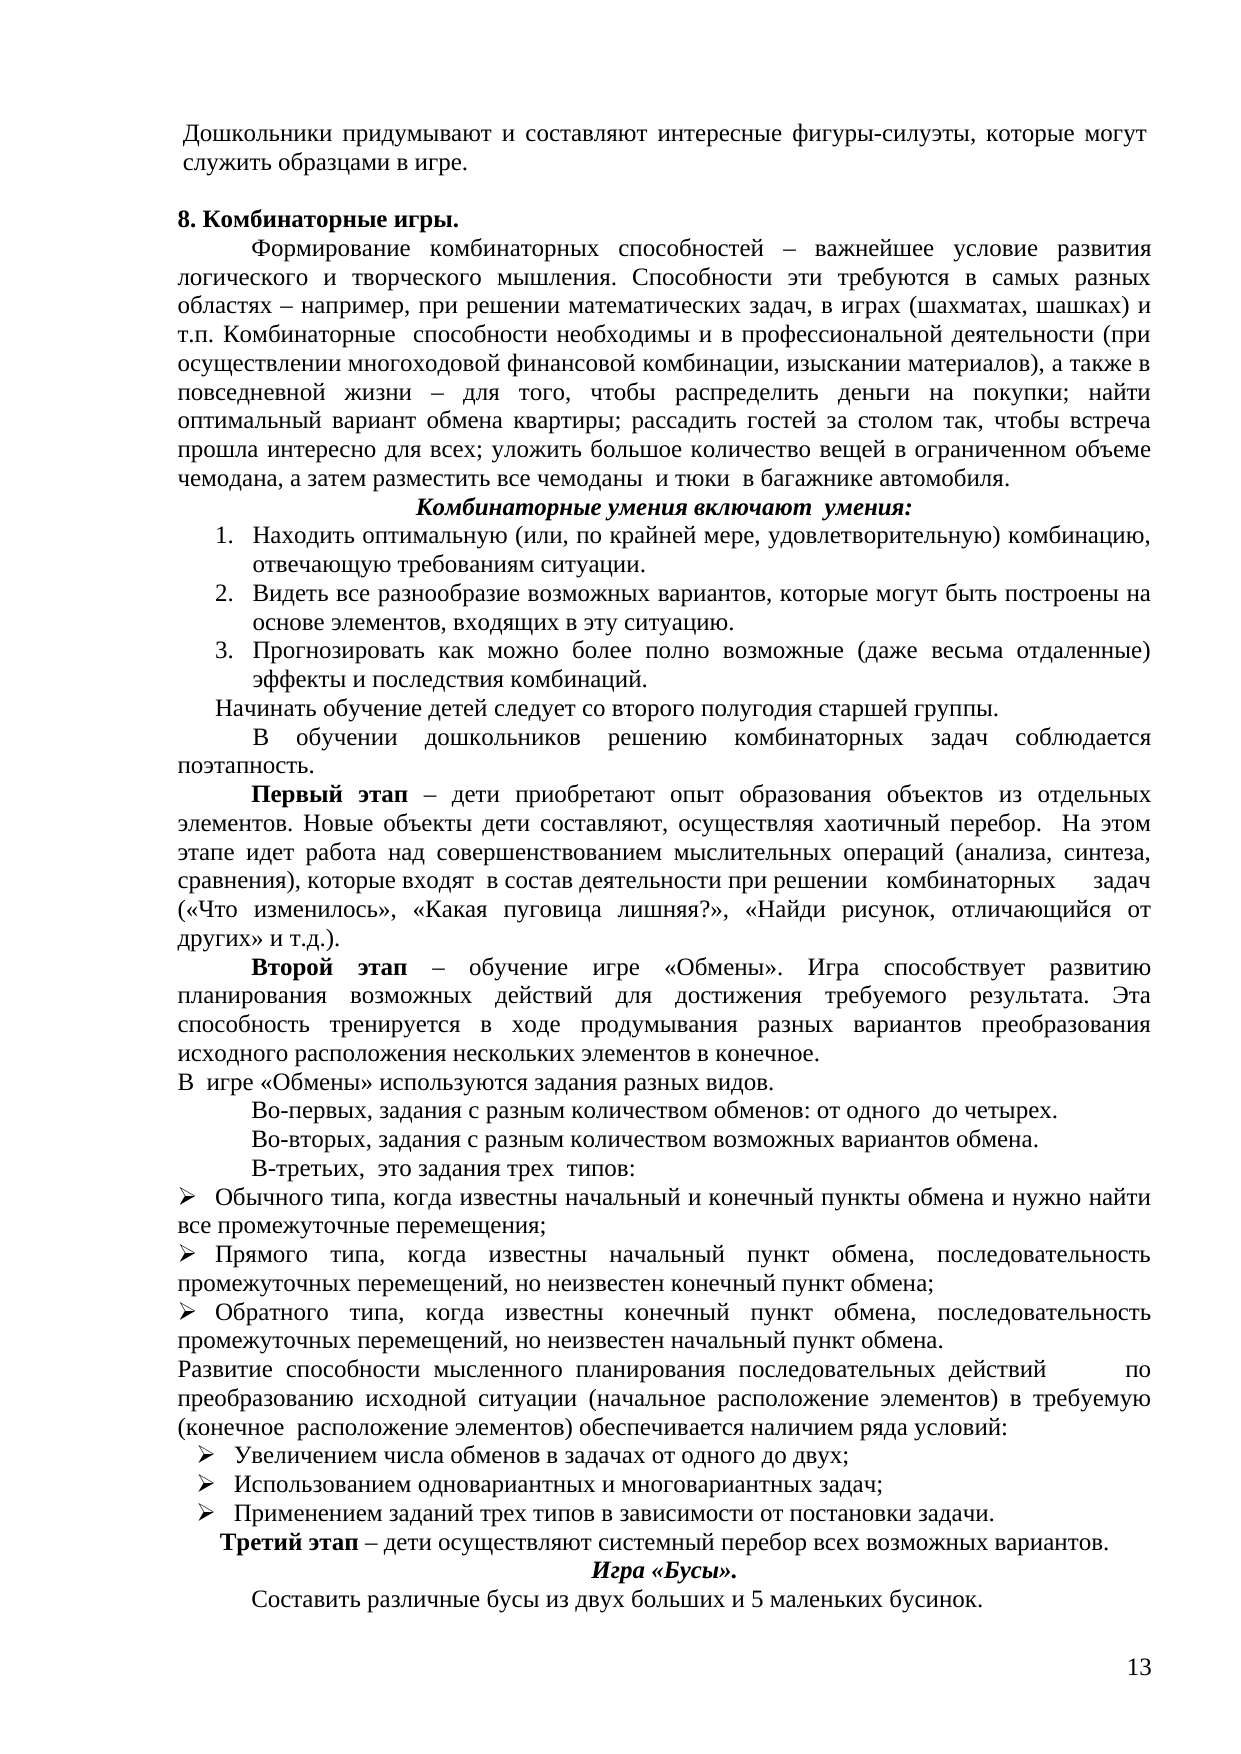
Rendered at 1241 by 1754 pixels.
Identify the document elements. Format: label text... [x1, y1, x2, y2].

text Составить различные бусы из двух больших и 5 маленьких бусинок. [215, 1584, 1152, 1613]
text Во-первых, задания с разным количеством обменов: от одного до четырех. [177, 1096, 1152, 1124]
list Прогнозировать как можно более полно возможные (даже весьма отдаленные) эффекты и последствия комбинаций. [215, 636, 1152, 693]
text Игра «Бусы». [177, 1556, 1152, 1584]
text 8. Комбинаторные игры. [177, 204, 1152, 233]
list Использованием одновариантных и многовариантных задач; [196, 1469, 1152, 1498]
list Находить оптимальную (или, по крайней мере, удовлетворительную) комбинацию, отвечающую требованиям ситуации. [215, 521, 1152, 578]
text Начинать обучение детей следует со второго полугодия старшей группы. [177, 693, 1152, 722]
list Обычного типа, когда известны начальный и конечный пункты обмена и нужно найти все промежуточные перемещения; [177, 1182, 1152, 1239]
text Первый этап – дети приобретают опыт образования объектов из отдельных элементов. Новые объекты дети составляют, осуществляя хаотичный перебор. На этом этапе идет работа над совершенствованием мыслительных операций (анализа, синтеза, сравнения), которые входят в состав деятельности при решении комбинаторных задач («Что изменилось», «Какая пуговица лишняя?», «Найди рисунок, отличающийся от других» и т.д.). [177, 779, 1152, 952]
list Применением заданий трех типов в зависимости от постановки задачи. [196, 1498, 1152, 1527]
list Прямого типа, когда известны начальный пункт обмена, последовательность промежуточных перемещений, но неизвестен конечный пункт обмена; [177, 1239, 1152, 1297]
text Третий этап – дети осуществляют системный перебор всех возможных вариантов. [177, 1527, 1152, 1556]
text Во-вторых, задания с разным количеством возможных вариантов обмена. [177, 1124, 1152, 1153]
list Увеличением числа обменов в задачах от одного до двух; [196, 1441, 1152, 1469]
text В игре «Обмены» используются задания разных видов. [177, 1067, 1152, 1096]
text В-третьих, это задания трех типов: [177, 1153, 1152, 1182]
text В обучении дошкольников решению комбинаторных задач соблюдается поэтапность. [177, 722, 1152, 779]
text Второй этап – обучение игре «Обмены». Игра способствует развитию планирования возможных действий для достижения требуемого результата. Эта способность тренируется в ходе продумывания разных вариантов преобразования исходного расположения нескольких элементов в конечное. [177, 952, 1152, 1067]
list Обратного типа, когда известны конечный пункт обмена, последовательность промежуточных перемещений, но неизвестен начальный пункт обмена. [177, 1297, 1152, 1354]
list Видеть все разнообразие возможных вариантов, которые могут быть построены на основе элементов, входящих в эту ситуацию. [215, 578, 1152, 636]
text Комбинаторные умения включают умения: [177, 492, 1152, 521]
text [183, 118, 1148, 176]
text Формирование комбинаторных способностей – важнейшее условие развития логического и творческого мышления. Способности эти требуются в самых разных областях – например, при решении математических задач, в играх (шахматах, шашках) и т.п. Комбинаторные способности необходимы и в профессиональной деятельности (при осуществлении многоходовой финансовой комбинации, изыскании материалов), а также в повседневной жизни – для того, чтобы распределить деньги на покупки; найти оптимальный вариант обмена квартиры; рассадить гостей за столом так, чтобы встреча прошла интересно для всех; уложить большое количество вещей в ограниченном объеме чемодана, а затем разместить все чемоданы и тюки в багажнике автомобиля. [177, 233, 1152, 492]
text Развитие способности мысленного планирования последовательных действий по преобразованию исходной ситуации (начальное расположение элементов) в требуемую (конечное расположение элементов) обеспечивается наличием ряда условий: [177, 1354, 1152, 1441]
